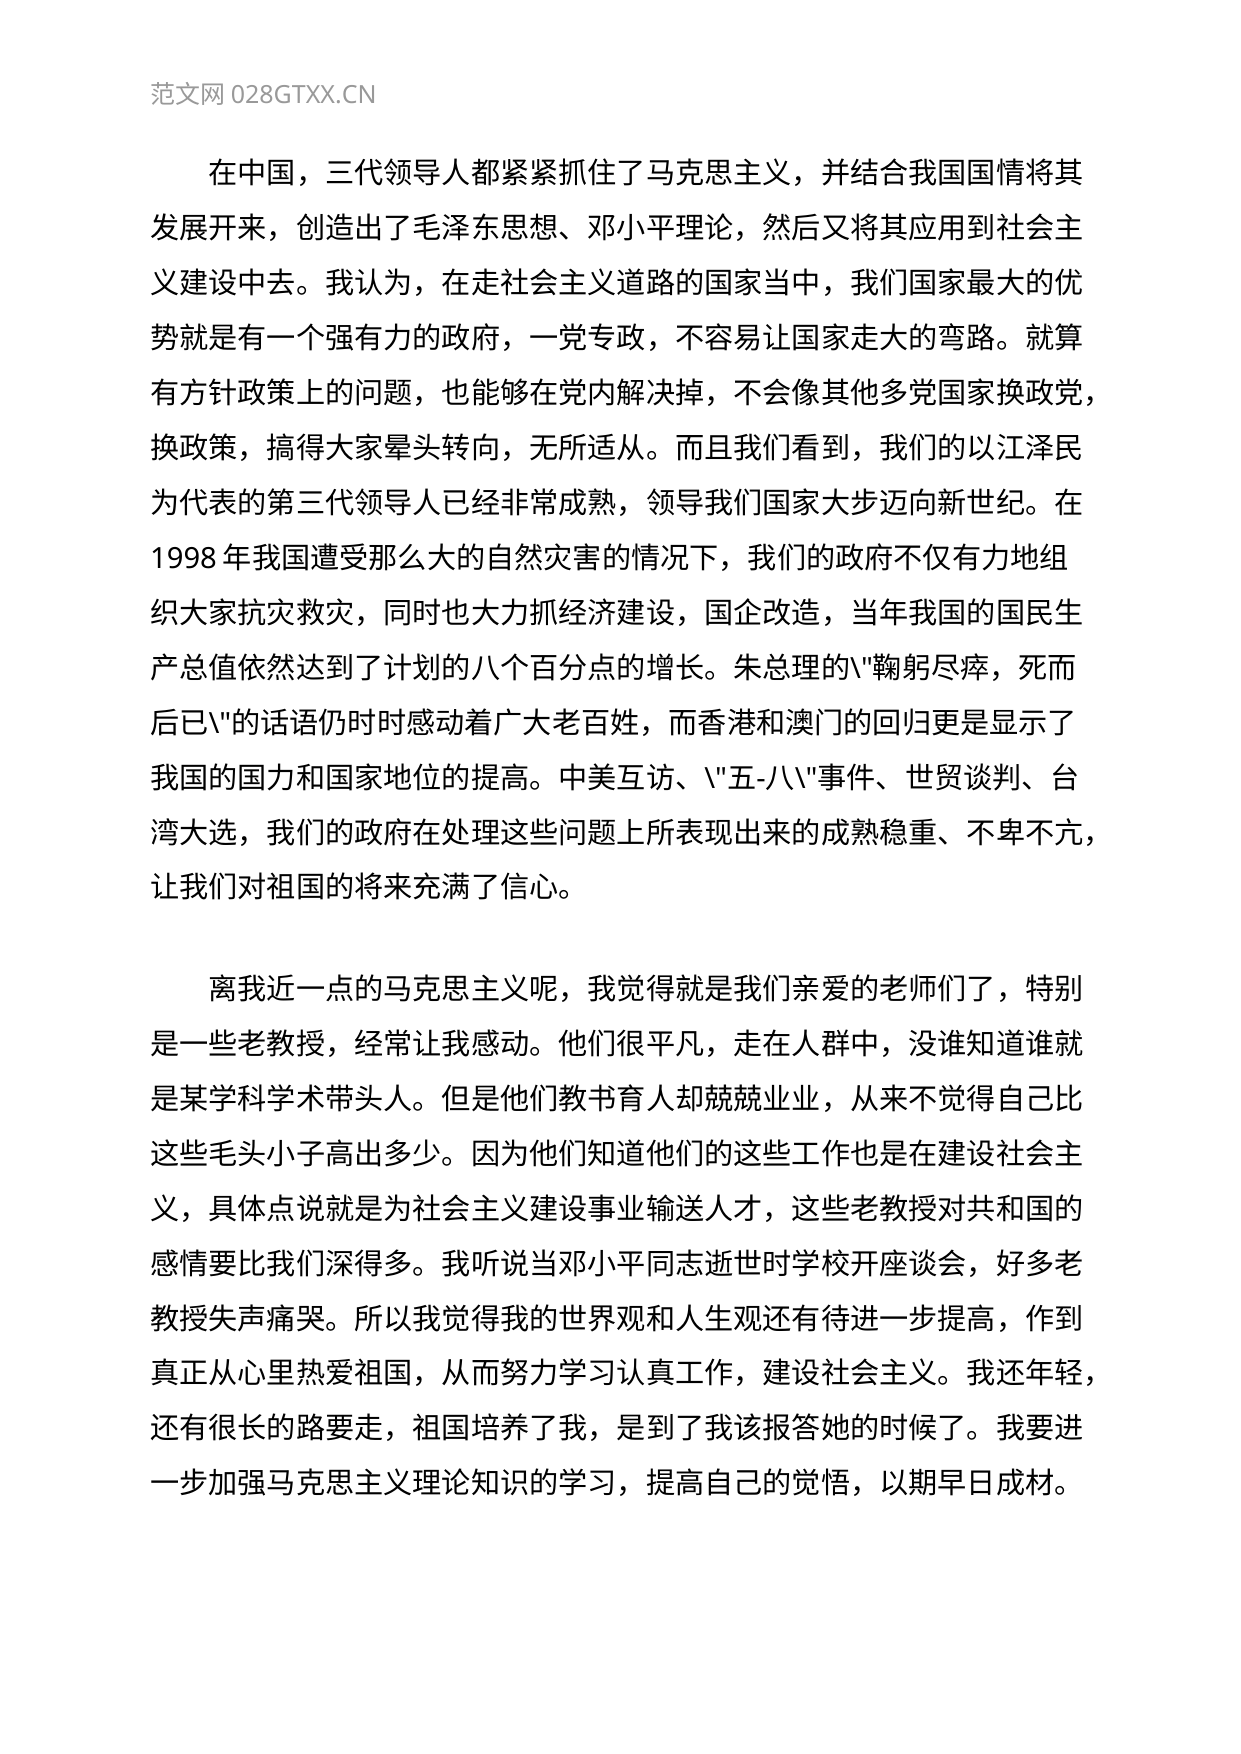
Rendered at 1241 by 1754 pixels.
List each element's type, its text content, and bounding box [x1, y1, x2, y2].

text 在中国，三代领导人都紧紧抓住了马克思主义，并结合我国国情将其发展开来，创造出了毛泽东思想、邓小平理论，然后又将其应用到社会主义建设中去。我认为，在走社会主义道路的国家当中，我们国家最大的优势就是有一个强有力的政府，一党专政，不容易让国家走大的弯路。就算有方针政策上的问题，也能够在党内解决掉，不会像其他多党国家换政党，换政策，搞得大家晕头转向，无所适从。而且我们看到，我们的以江泽民为代表的第三代领导人已经非常成熟，领导我们国家大步迈向新世纪。在1998年我国遭受那么大的自然灾害的情况下，我们的政府不仅有力地组织大家抗灾救灾，同时也大力抓经济建设，国企改造，当年我国的国民生产总值依然达到了计划的八个百分点的增长。朱总理的\"鞠躬尽瘁，死而后已\"的话语仍时时感动着广大老百姓，而香港和澳门的回归更是显示了我国的国力和国家地位的提高。中美互访、\"五-八\"事件、世贸谈判、台湾大选，我们的政府在处理这些问题上所表现出来的成熟稳重、不卑不亢，让我们对祖国的将来充满了信心。 [150, 150, 1090, 906]
text 离我近一点的马克思主义呢，我觉得就是我们亲爱的老师们了，特别是一些老教授，经常让我感动。他们很平凡，走在人群中，没谁知道谁就是某学科学术带头人。但是他们教书育人却兢兢业业，从来不觉得自己比这些毛头小子高出多少。因为他们知道他们的这些工作也是在建设社会主义，具体点说就是为社会主义建设事业输送人才，这些老教授对共和国的感情要比我们深得多。我听说当邓小平同志逝世时学校开座谈会，好多老教授失声痛哭。所以我觉得我的世界观和人生观还有待进一步提高，作到真正从心里热爱祖国，从而努力学习认真工作，建设社会主义。我还年轻，还有很长的路要走，祖国培养了我，是到了我该报答她的时候了。我要进一步加强马克思主义理论知识的学习，提高自己的觉悟，以期早日成材。 [150, 966, 1090, 1502]
